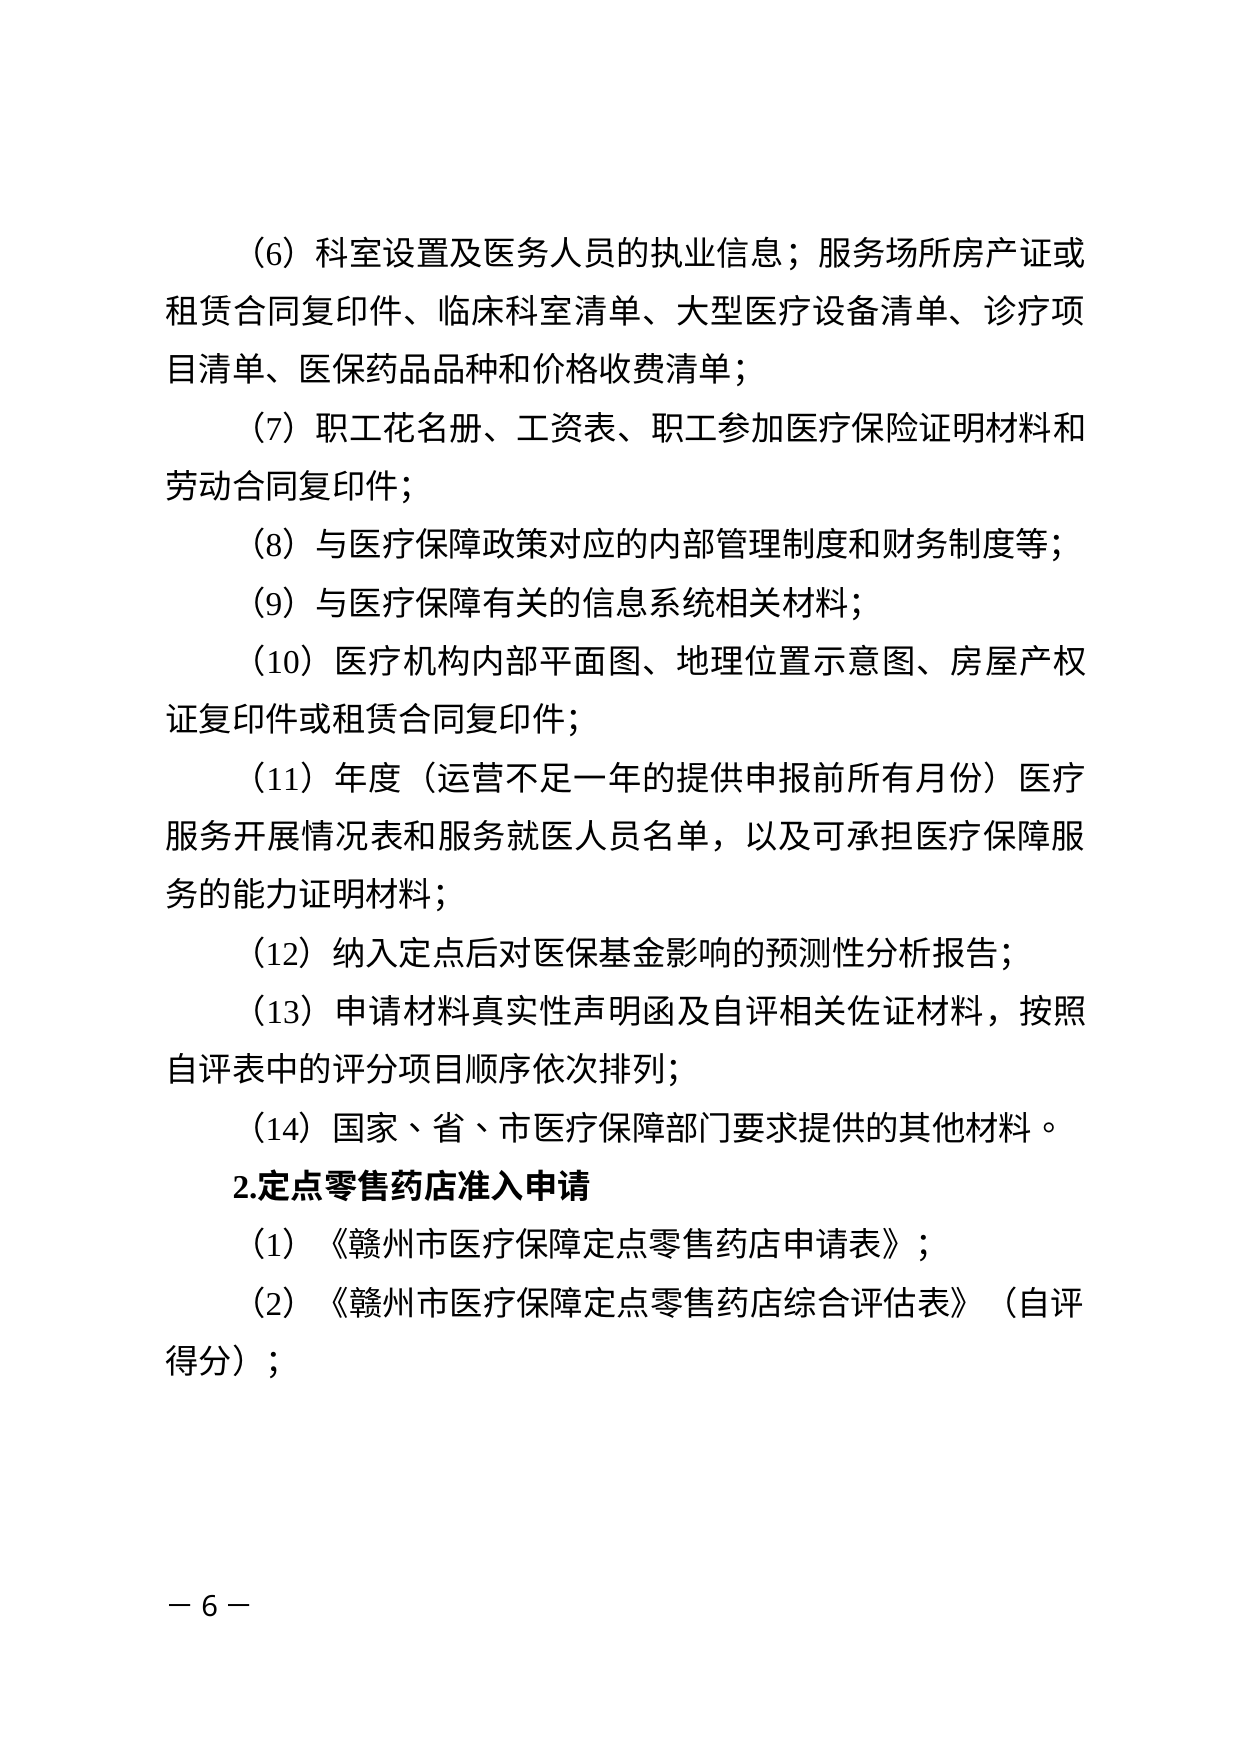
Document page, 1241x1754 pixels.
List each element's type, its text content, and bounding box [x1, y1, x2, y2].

text （8）与医疗保障政策对应的内部管理制度和财务制度等； [165, 510, 1087, 568]
text （12）纳入定点后对医保基金影响的预测性分析报告； [165, 918, 1087, 977]
text （9）与医疗保障有关的信息系统相关材料； [165, 568, 1087, 627]
text （1）《赣州市医疗保障定点零售药店申请表》； [165, 1210, 1087, 1268]
text （10）医疗机构内部平面图、地理位置示意图、房屋产权证复印件或租赁合同复印件； [165, 627, 1087, 743]
text （2）《赣州市医疗保障定点零售药店综合评估表》（自评得分）； [165, 1268, 1087, 1385]
text （11）年度（运营不足一年的提供申报前所有月份）医疗服务开展情况表和服务就医人员名单，以及可承担医疗保障服务的能力证明材料； [165, 743, 1087, 918]
text （13）申请材料真实性声明函及自评相关佐证材料，按照自评表中的评分项目顺序依次排列； [165, 977, 1087, 1093]
text （14）国家、省、市医疗保障部门要求提供的其他材料。 [165, 1093, 1087, 1152]
text （6）科室设置及医务人员的执业信息；服务场所房产证或租赁合同复印件、临床科室清单、大型医疗设备清单、诊疗项目清单、医保药品品种和价格收费清单； [165, 218, 1087, 393]
text （7）职工花名册、工资表、职工参加医疗保险证明材料和劳动合同复印件； [165, 393, 1087, 510]
text 2.定点零售药店准入申请 [165, 1152, 1087, 1210]
